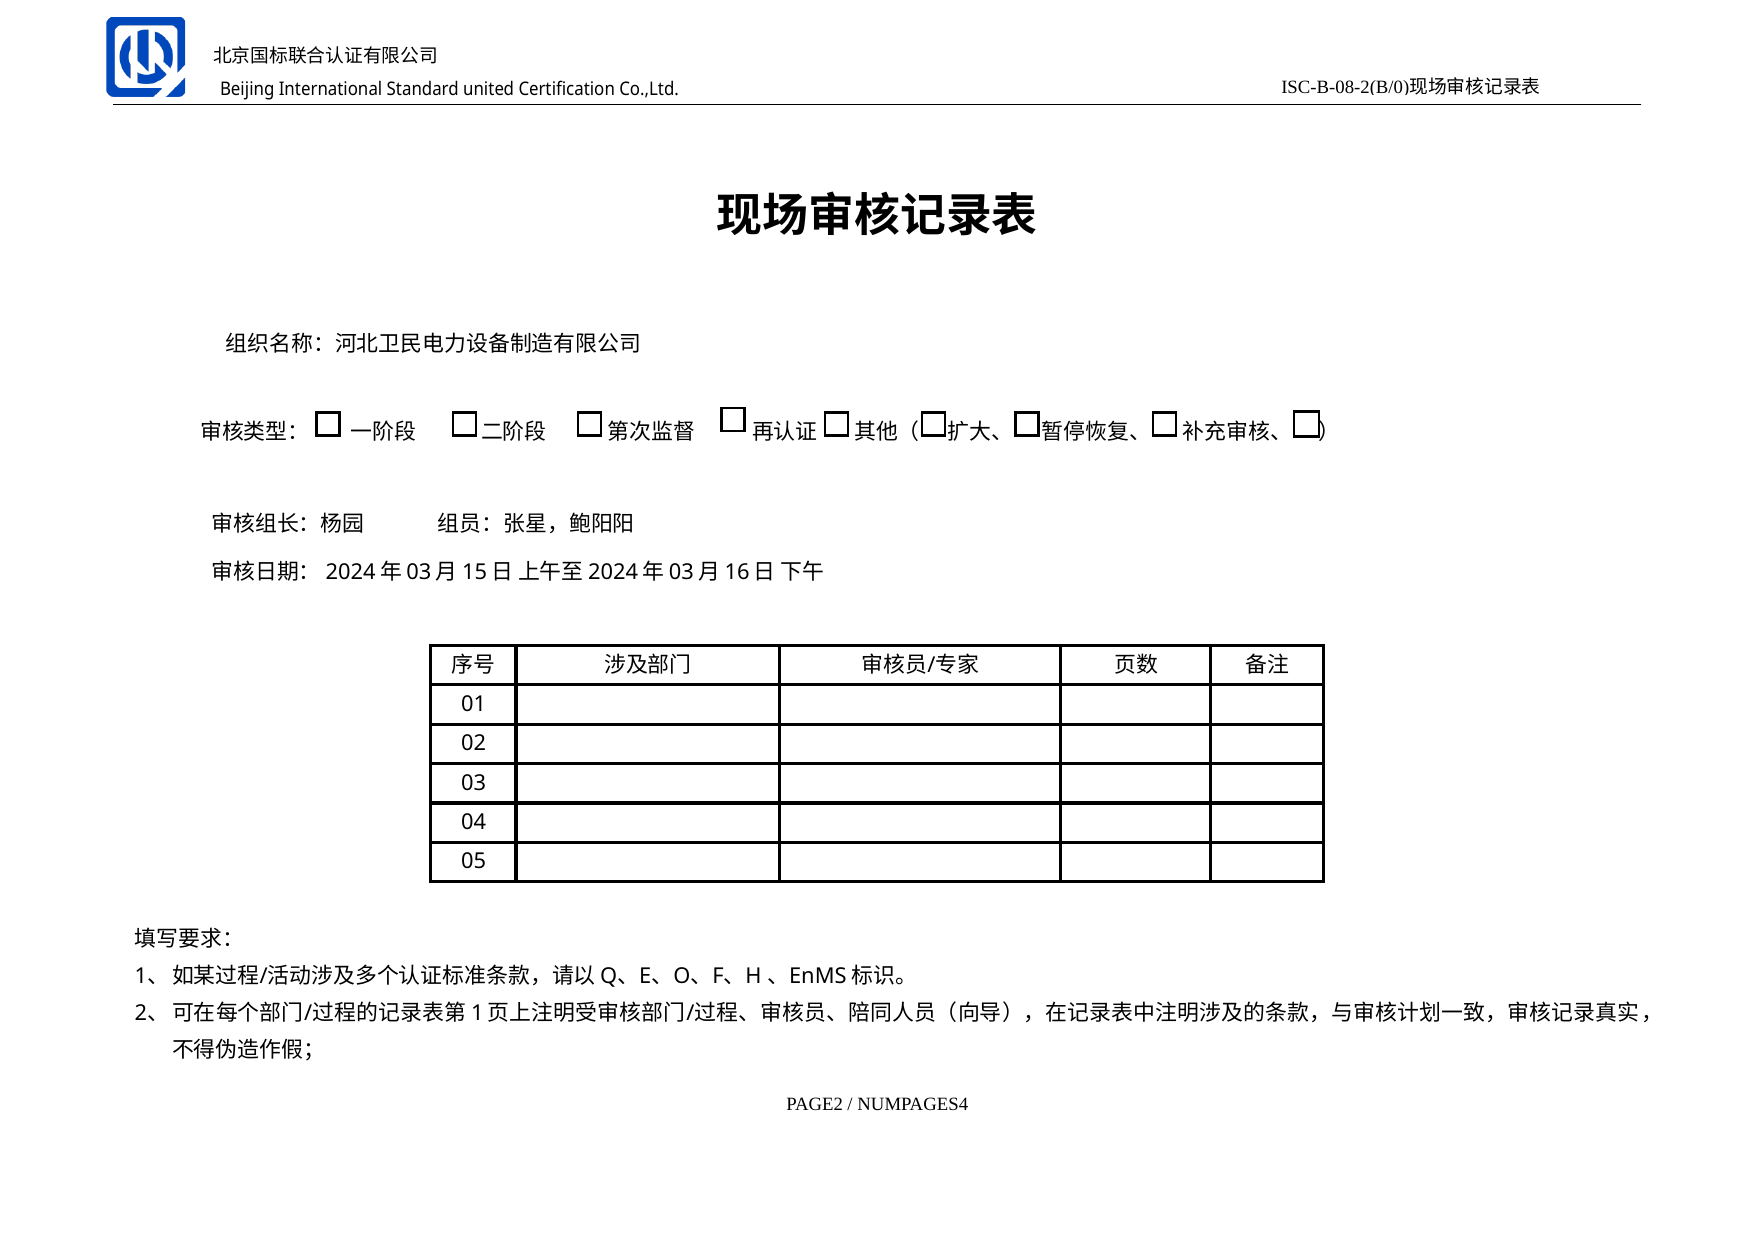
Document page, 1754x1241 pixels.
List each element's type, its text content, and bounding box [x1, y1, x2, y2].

table_cell [1212, 686, 1322, 723]
table_cell [781, 765, 1059, 801]
table_header 序号 [432, 647, 514, 683]
table_cell [1062, 686, 1209, 723]
table_cell [1212, 765, 1322, 801]
list 可在每个部门/过程的记录表第1页上注明受审核部门/过程、审核员、陪同人员（向导），在记录表中注明涉及的条款，与审核计划一致，审核记录真实，不得伪造作假； [134, 994, 1641, 1064]
table_cell [781, 686, 1059, 723]
table_cell [1212, 726, 1322, 762]
table_cell 05 [432, 844, 514, 880]
text 审核类型： 一阶段 二阶段 第次监督 再认证 其他（扩大、暂停恢复、补充审核、） [112, 399, 1641, 464]
text 组织名称：河北卫民电力设备制造有限公司 [112, 326, 1641, 358]
table_cell [781, 726, 1059, 762]
table_cell [781, 844, 1059, 880]
table_cell [1062, 844, 1209, 880]
table_cell [1062, 805, 1209, 841]
table_cell [518, 844, 778, 880]
table_cell [1062, 726, 1209, 762]
picture [106, 17, 186, 97]
table_cell [1212, 805, 1322, 841]
table_cell [518, 726, 778, 762]
table_cell [518, 686, 778, 723]
list 如某过程/活动涉及多个认证标准条款，请以Q、E、O、F、H 、EnMS标识。 [134, 957, 1641, 990]
text 审核组长：杨园 组员：张星，鲍阳阳 [112, 506, 1641, 538]
table_cell 03 [432, 765, 514, 801]
table_cell 04 [432, 805, 514, 841]
table_cell 01 [432, 686, 514, 723]
table_cell [518, 805, 778, 841]
table_cell [1212, 844, 1322, 880]
table_cell 02 [432, 726, 514, 762]
text 审核日期： 2024年03月15日 上午至2024年03月16日 下午 [112, 554, 1641, 587]
table_cell [781, 805, 1059, 841]
table_cell [1062, 765, 1209, 801]
text 现场审核记录表 [112, 163, 1641, 261]
table_cell [518, 765, 778, 801]
table_header 涉及部门 [518, 647, 778, 683]
text 填写要求： [112, 920, 1641, 953]
table_header 审核员/专家 [781, 647, 1059, 683]
table_header 页数 [1062, 647, 1209, 683]
table_header 备注 [1212, 647, 1322, 683]
